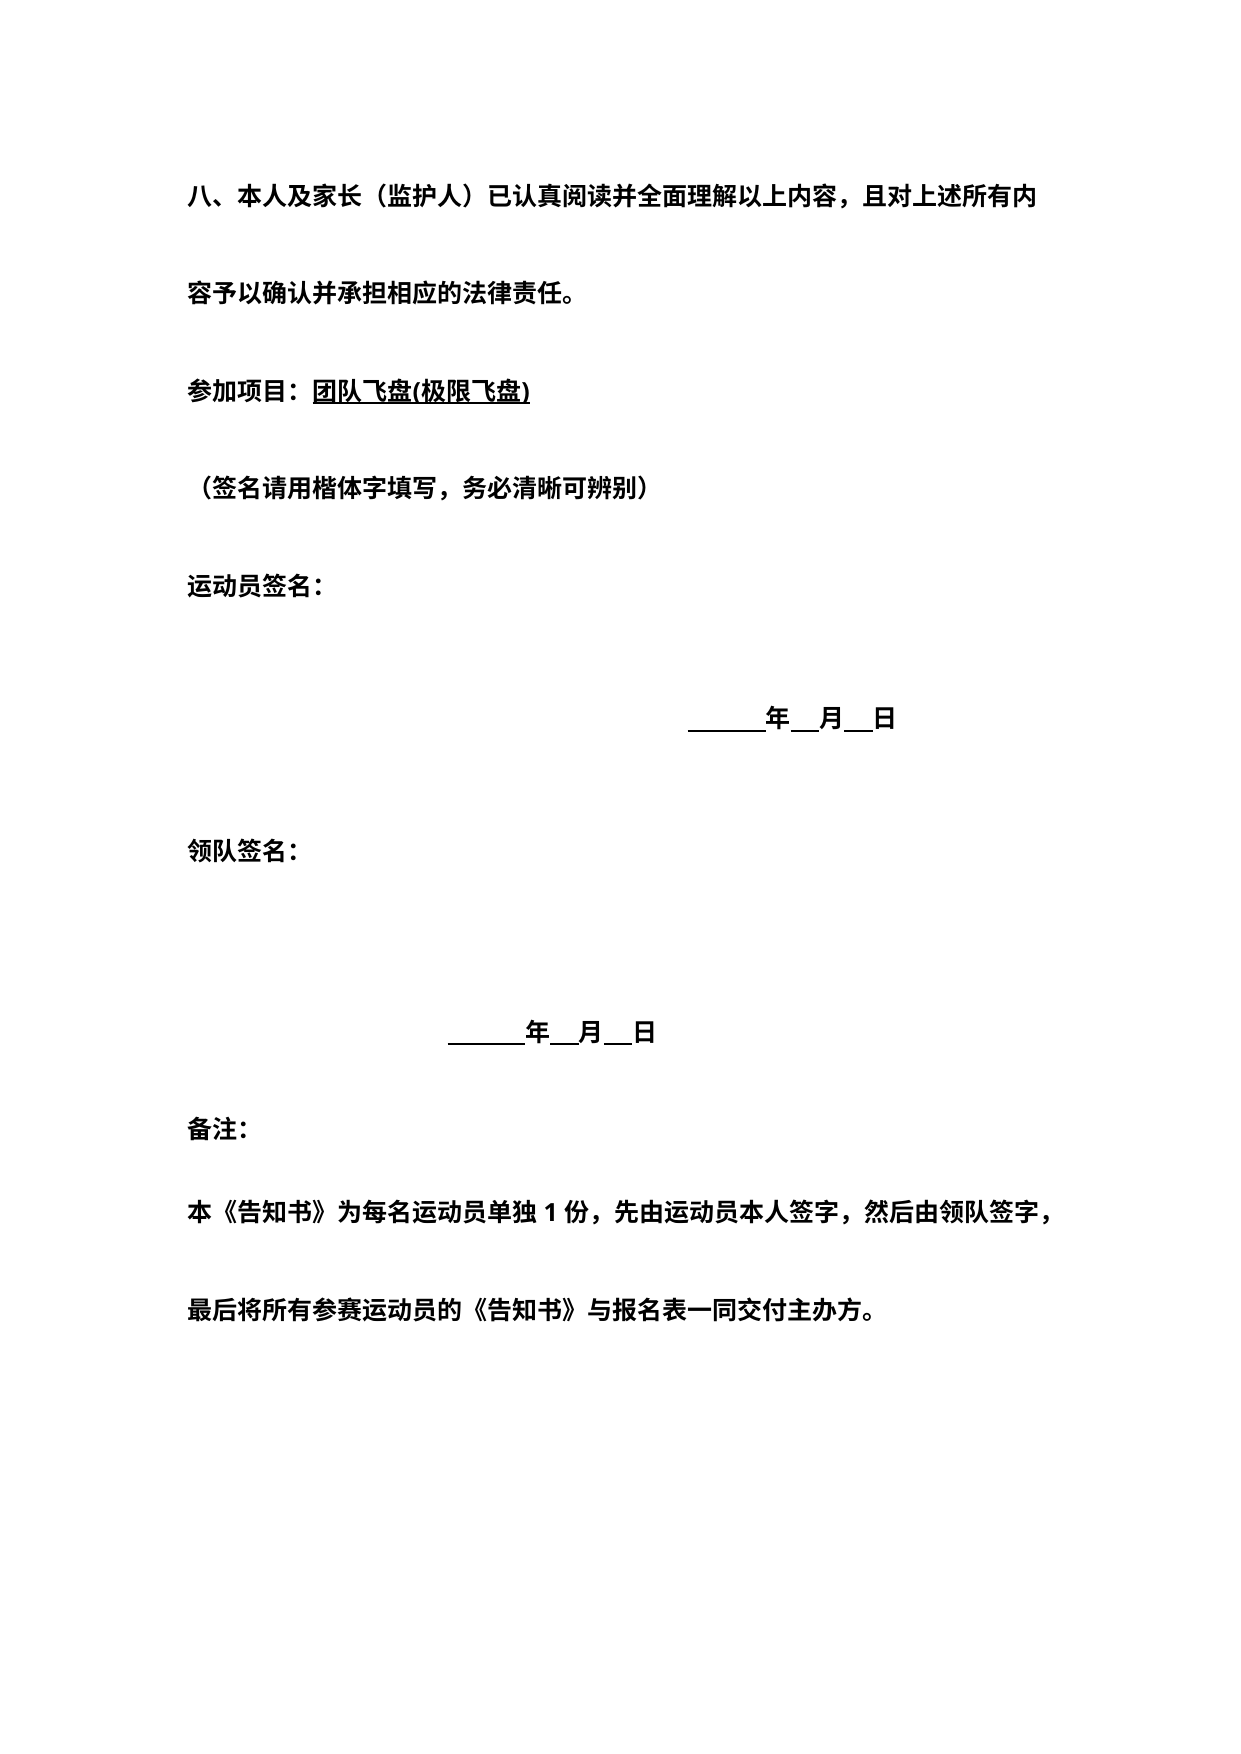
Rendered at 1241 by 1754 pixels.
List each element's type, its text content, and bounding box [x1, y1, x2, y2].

text 本《告知书》为每名运动员单独 1 份，先由运动员本人签字，然后由领队签字，最后将所有参赛运动员的《告知书》与报名表一同交付主办方。 [187, 1178, 1053, 1341]
text 领队签名： [187, 817, 1053, 882]
text 年 月 日 [187, 684, 1053, 749]
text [187, 162, 1053, 617]
text 年 月 日 备注： [187, 900, 1053, 1160]
